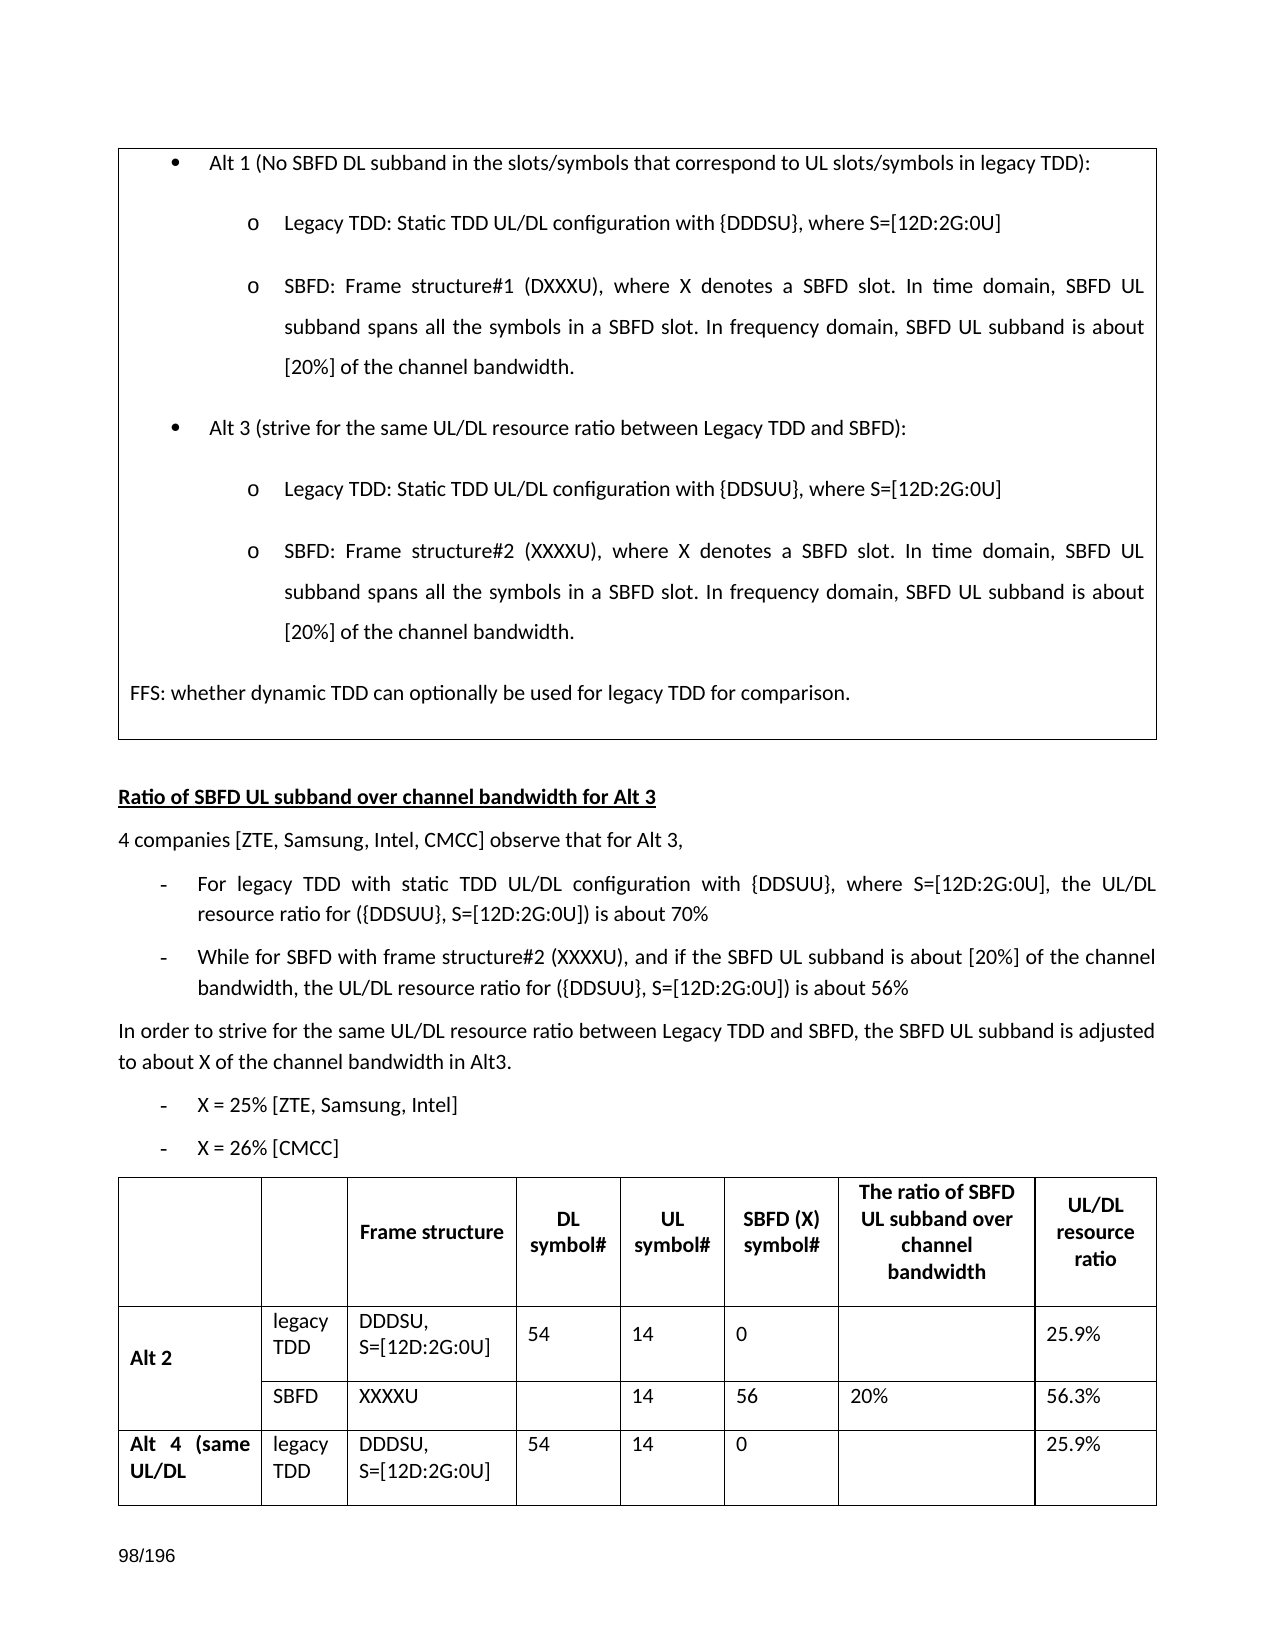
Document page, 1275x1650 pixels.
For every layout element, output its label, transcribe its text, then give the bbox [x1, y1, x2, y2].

table_cell 25.9% [1036, 1307, 1156, 1381]
table_cell XXXXU [348, 1382, 516, 1429]
table_cell 54 [517, 1431, 620, 1505]
table_cell SBFD [262, 1382, 347, 1429]
table_header [119, 1178, 261, 1306]
table_cell 54 [517, 1307, 620, 1381]
table_cell [839, 1431, 1034, 1505]
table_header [119, 149, 1156, 739]
table_cell 56.3% [1036, 1382, 1156, 1429]
table_cell DDDSU, S=[12D:2G:0U] [348, 1307, 516, 1381]
table_cell 25.9% [1036, 1431, 1156, 1505]
list While for SBFD with frame structure#2 (XXXXU), and if the SBFD UL subband is about [20%] of the channel bandwidth, the UL/DL resource ratio for ({DDSUU}, S=[12D:2G:0U]) is about 56% [160, 943, 1157, 1001]
table_cell Alt 2 [119, 1307, 261, 1429]
table_header The ratio of SBFD UL subband over channel bandwidth [839, 1178, 1034, 1306]
table_cell 0 [725, 1431, 838, 1505]
text 4 companies [ZTE, Samsung, Intel, CMCC] observe that for Alt 3, [118, 827, 1157, 853]
table_cell [839, 1307, 1034, 1381]
table_cell DDDSU, S=[12D:2G:0U] [348, 1431, 516, 1505]
table_header DL symbol# [517, 1178, 620, 1306]
table_cell 56 [725, 1382, 838, 1429]
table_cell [119, 1431, 261, 1505]
text Ratio of SBFD UL subband over channel bandwidth for Alt 3 [118, 783, 1157, 810]
table_cell 14 [621, 1382, 724, 1429]
table_header Frame structure [348, 1178, 516, 1306]
table_cell legacy TDD [262, 1307, 347, 1381]
table_cell [517, 1382, 620, 1429]
table_cell 0 [725, 1307, 838, 1381]
table_cell 20% [839, 1382, 1034, 1429]
table_cell 14 [621, 1307, 724, 1381]
list For legacy TDD with static TDD UL/DL configuration with {DDSUU}, where S=[12D:2G:0U], the UL/DL resource ratio for ({DDSUU}, S=[12D:2G:0U]) is about 70% [160, 870, 1157, 927]
list X = 25% [ZTE, Samsung, Intel] [160, 1091, 1157, 1118]
table_header SBFD (X) symbol# [725, 1178, 838, 1306]
text In order to strive for the same UL/DL resource ratio between Legacy TDD and SBFD, the SBFD UL subband is adjusted to about X of the channel bandwidth in Alt3. [118, 1017, 1157, 1074]
table_header UL symbol# [621, 1178, 724, 1306]
list X = 26% [CMCC] [160, 1134, 1157, 1161]
table_header UL/DL resource ratio [1036, 1178, 1156, 1306]
table_cell 14 [621, 1431, 724, 1505]
table_header [262, 1178, 347, 1306]
table_cell legacy TDD [262, 1431, 347, 1505]
